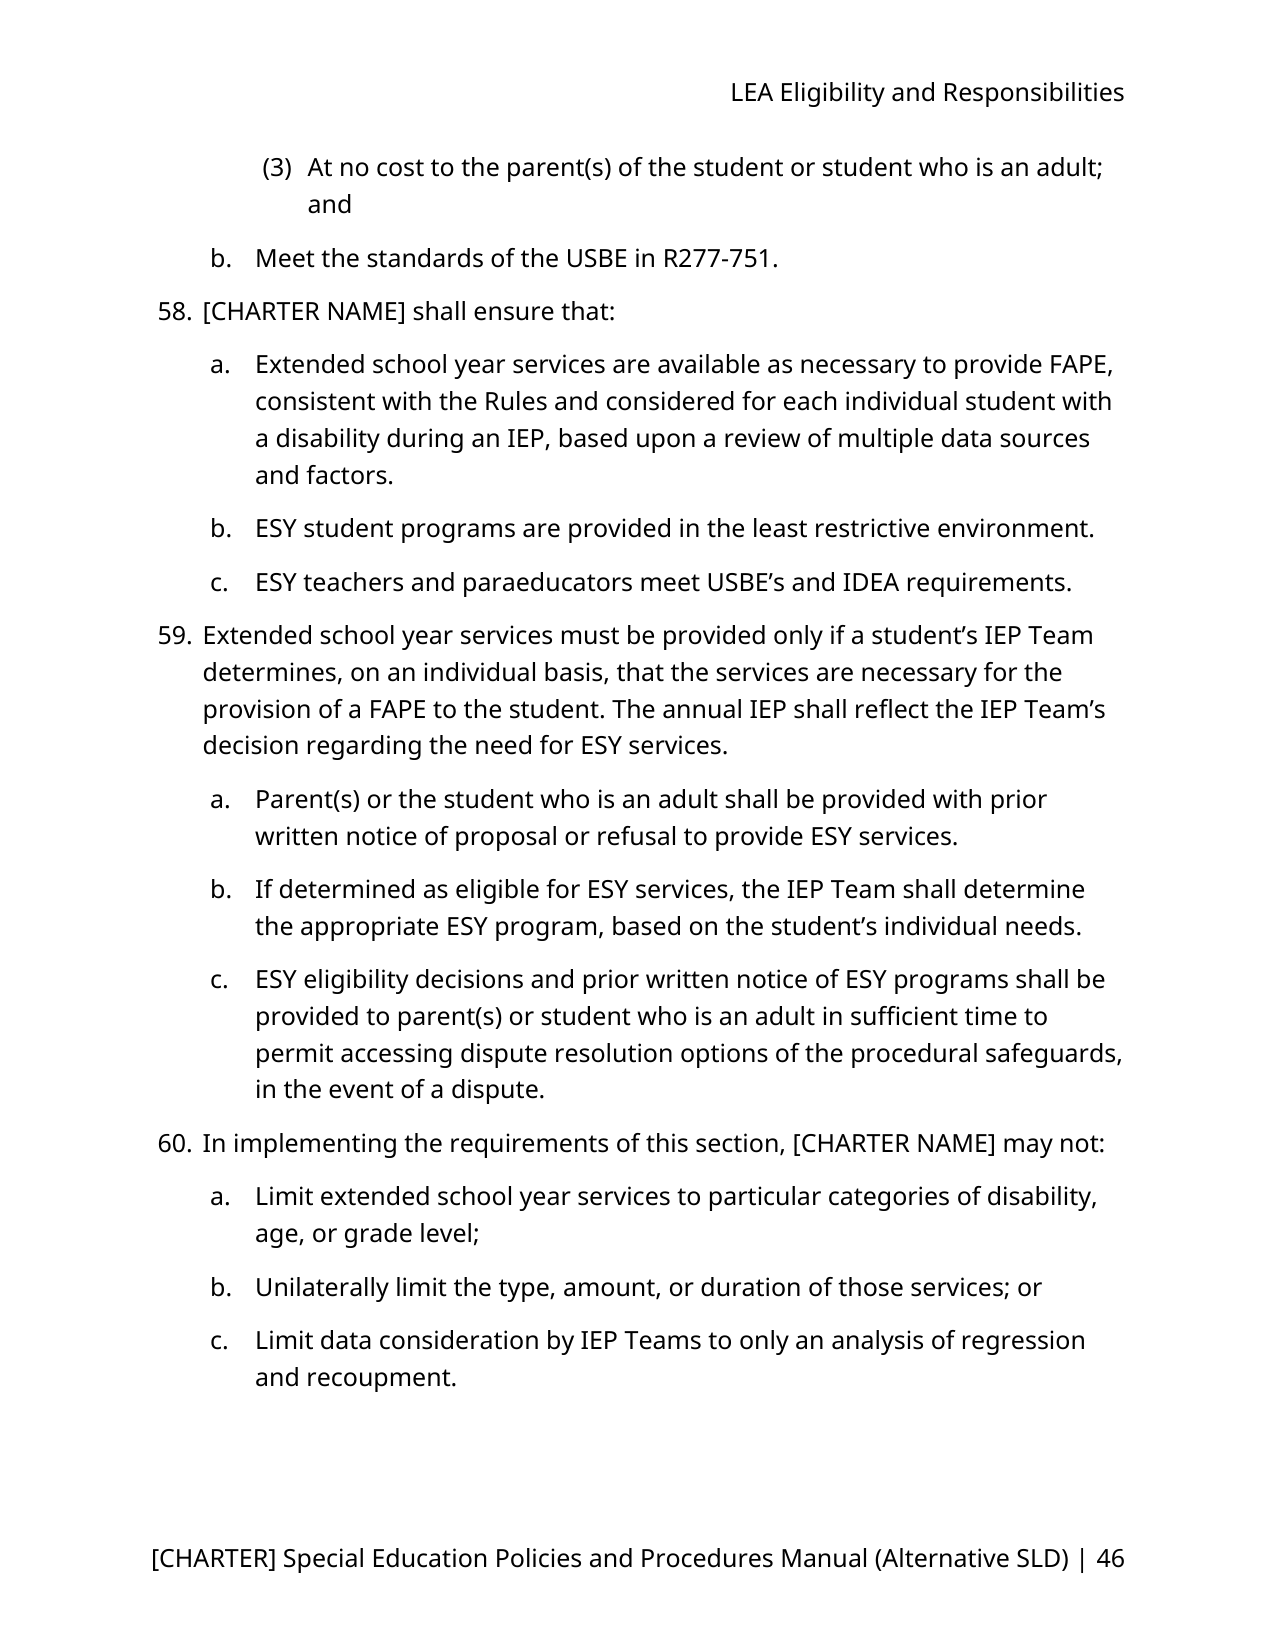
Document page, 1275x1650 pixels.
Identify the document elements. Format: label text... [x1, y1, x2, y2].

list ESY student programs are provided in the least restrictive environment. [210, 511, 1125, 545]
list Extended school year services are available as necessary to provide FAPE, consistent with the Rules and considered for each individual student with a disability during an IEP, based upon a review of multiple data sources and factors. [210, 347, 1125, 491]
list ESY teachers and paraeducators meet USBE’s and IDEA requirements. [210, 564, 1125, 598]
list If determined as eligible for ESY services, the IEP Team shall determine the appropriate ESY program, based on the student’s individual needs. [210, 872, 1125, 942]
list Limit extended school year services to particular categories of disability, age, or grade level; [210, 1179, 1125, 1250]
list In implementing the requirements of this section, [CHARTER NAME] may not: [157, 1126, 1125, 1160]
list Meet the standards of the USBE in R277-751. [210, 240, 1125, 274]
list Extended school year services must be provided only if a student’s IEP Team determines, on an individual basis, that the services are necessary for the provision of a FAPE to the student. The annual IEP shall reflect the IEP Team’s decision regarding the need for ESY services. [157, 618, 1125, 762]
list Limit data consideration by IEP Teams to only an analysis of regression and recoupment. [210, 1323, 1125, 1393]
list ESY eligibility decisions and prior written notice of ESY programs shall be provided to parent(s) or student who is an adult in sufficient time to permit accessing dispute resolution options of the procedural safeguards, in the event of a dispute. [210, 962, 1125, 1106]
list Unilaterally limit the type, amount, or duration of those services; or [210, 1269, 1125, 1303]
list At no cost to the parent(s) of the student or student who is an adult; and [262, 150, 1125, 221]
list Parent(s) or the student who is an adult shall be provided with prior written notice of proposal or refusal to provide ESY services. [210, 781, 1125, 852]
list [CHARTER NAME] shall ensure that: [157, 294, 1125, 328]
